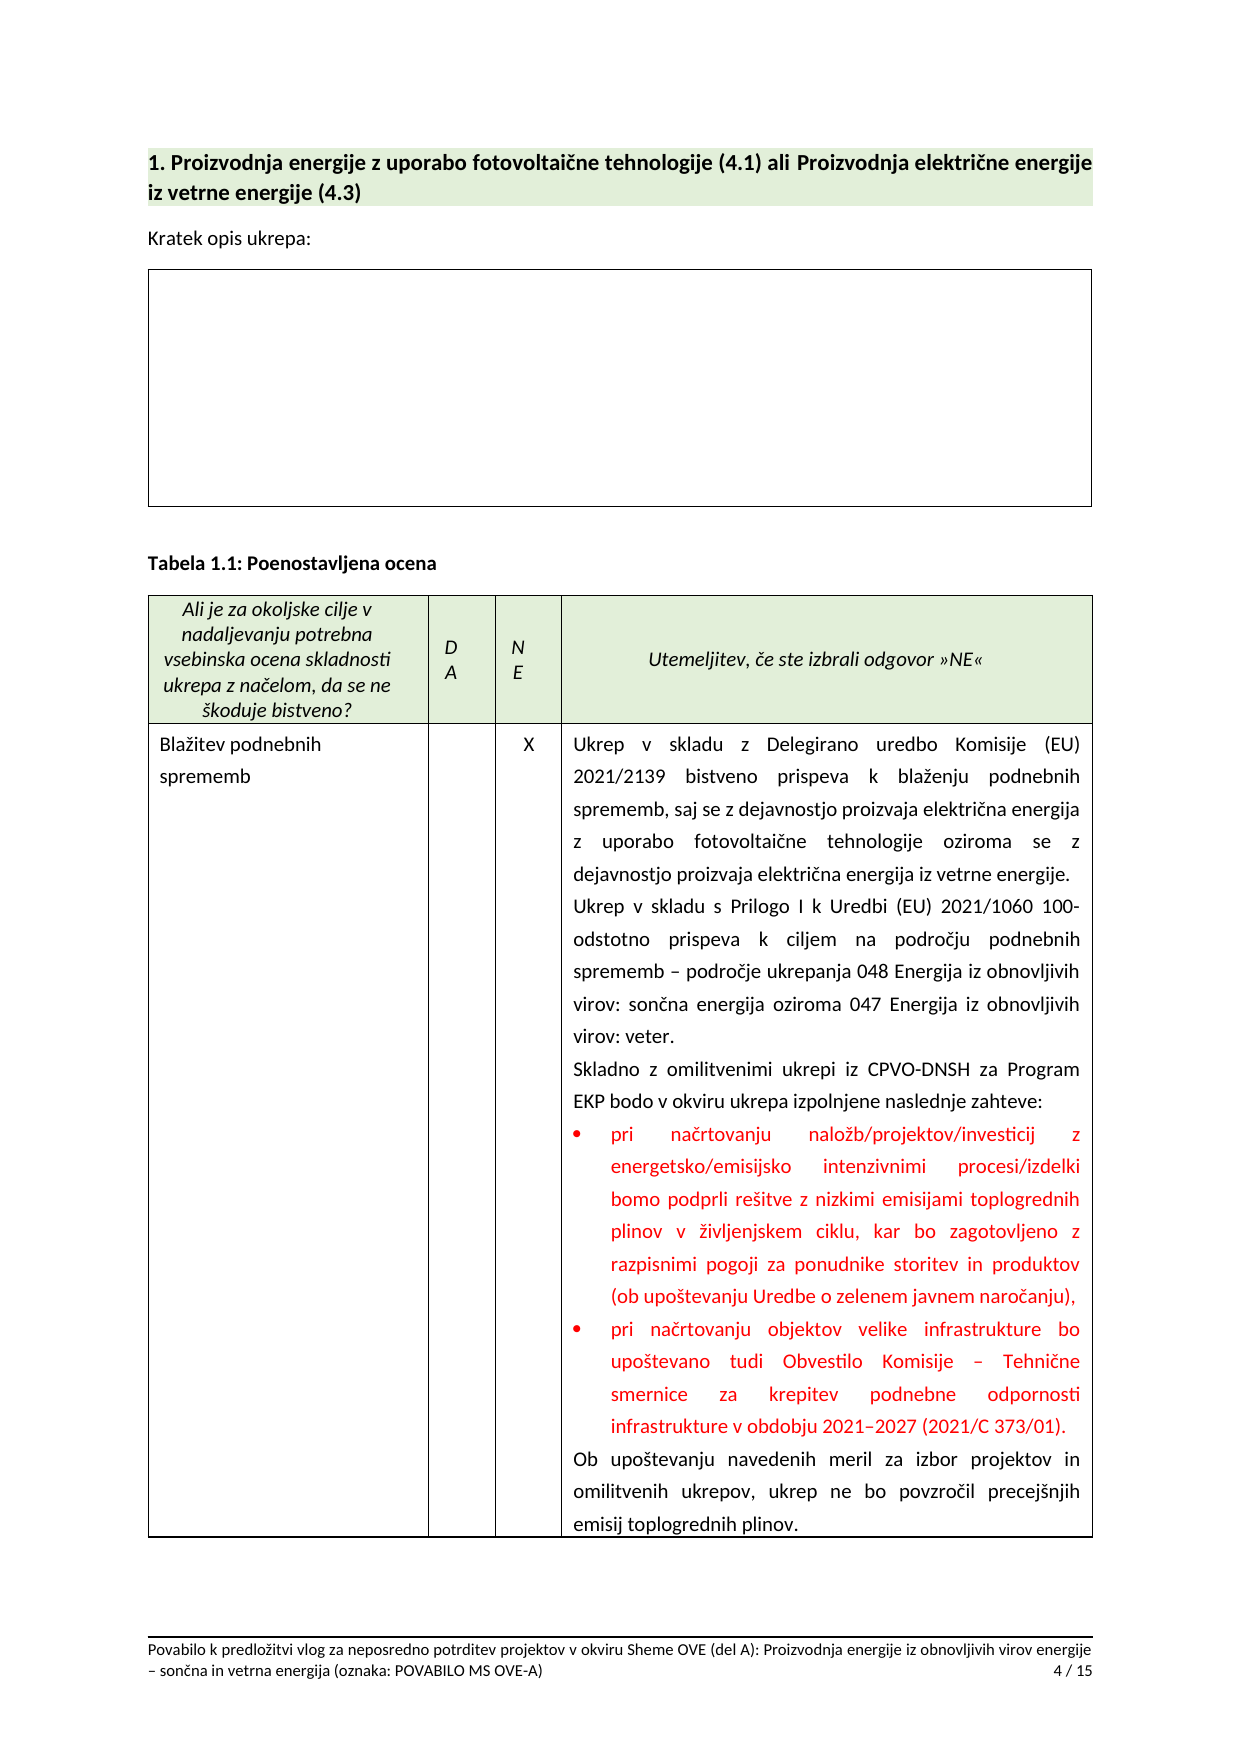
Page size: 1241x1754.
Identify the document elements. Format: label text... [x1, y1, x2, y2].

table_cell Blažitev podnebnih sprememb [149, 724, 428, 1536]
text Kratek opis ukrepa: [148, 225, 1093, 250]
text Tabela 1.1: Poenostavljena ocena [148, 551, 1093, 576]
table_cell X [496, 724, 561, 1536]
text 1. Proizvodnja energije z uporabo fotovoltaične tehnologije (4.1) ali Proizvodnja električne energije iz vetrne energije (4.3) [148, 148, 1093, 206]
table_header NE [496, 596, 561, 723]
table_header Utemeljitev, če ste izbrali odgovor »NE« [562, 596, 1092, 723]
table_header Ali je za okoljske cilje v nadaljevanju potrebna vsebinska ocena skladnosti ukrepa z načelom, da se ne škoduje bistveno? [149, 596, 428, 723]
table_header DA [429, 596, 495, 723]
table_header [149, 270, 1091, 506]
table_cell [429, 724, 495, 1536]
